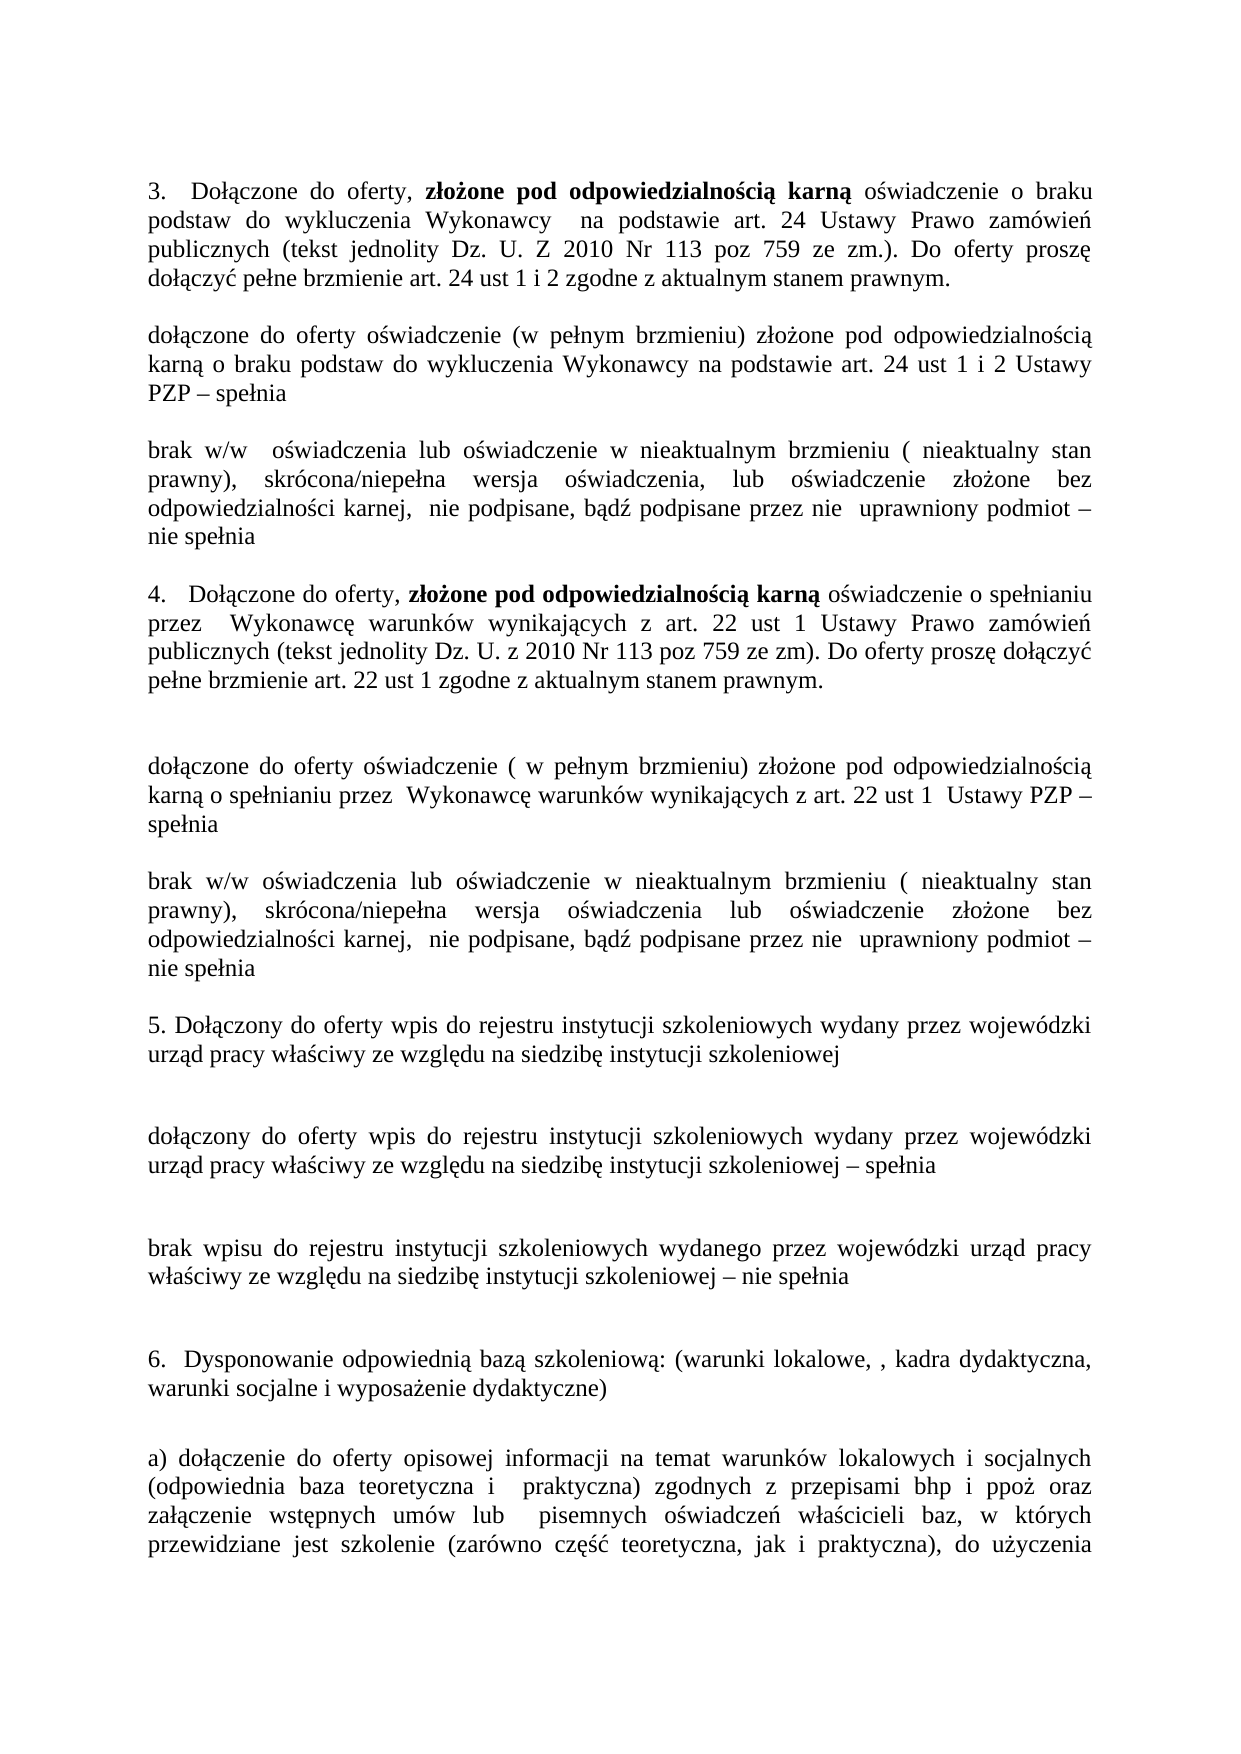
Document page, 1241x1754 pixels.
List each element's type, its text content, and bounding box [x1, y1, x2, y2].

text 6. Dysponowanie odpowiednią bazą szkoleniową: (warunki lokalowe, , kadra dydaktyczna, warunki socjalne i wyposażenie dydaktyczne) [148, 1344, 1093, 1401]
text brak wpisu do rejestru instytucji szkoleniowych wydanego przez wojewódzki urząd pracy właściwy ze względu na siedzibę instytucji szkoleniowej – nie spełnia [148, 1233, 1093, 1290]
text 4. Dołączone do oferty, złożone pod odpowiedzialnością karną oświadczenie o spełnianiu przez Wykonawcę warunków wynikających z art. 22 ust 1 Ustawy Prawo zamówień publicznych (tekst jednolity Dz. U. z 2010 Nr 113 poz 759 ze zm). Do oferty proszę dołączyć pełne brzmienie art. 22 ust 1 zgodne z aktualnym stanem prawnym. [148, 579, 1093, 694]
text 5. Dołączony do oferty wpis do rejestru instytucji szkoleniowych wydany przez wojewódzki urząd pracy właściwy ze względu na siedzibę instytucji szkoleniowej [148, 1010, 1093, 1068]
text 3. Dołączone do oferty, złożone pod odpowiedzialnością karną oświadczenie o braku podstaw do wykluczenia Wykonawcy na podstawie art. 24 Ustawy Prawo zamówień publicznych (tekst jednolity Dz. U. Z 2010 Nr 113 poz 759 ze zm.). Do oferty proszę dołączyć pełne brzmienie art. 24 ust 1 i 2 zgodne z aktualnym stanem prawnym. [148, 176, 1093, 291]
text dołączone do oferty oświadczenie (w pełnym brzmieniu) złożone pod odpowiedzialnością karną o braku podstaw do wykluczenia Wykonawcy na podstawie art. 24 ust 1 i 2 Ustawy PZP – spełnia [148, 320, 1093, 406]
text brak w/w oświadczenia lub oświadczenie w nieaktualnym brzmieniu ( nieaktualny stan prawny), skrócona/niepełna wersja oświadczenia, lub oświadczenie złożone bez odpowiedzialności karnej, nie podpisane, bądź podpisane przez nie uprawniony podmiot – nie spełnia [148, 435, 1093, 550]
text dołączony do oferty wpis do rejestru instytucji szkoleniowych wydany przez wojewódzki urząd pracy właściwy ze względu na siedzibę instytucji szkoleniowej – spełnia [148, 1121, 1093, 1179]
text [148, 1443, 1093, 1558]
text brak w/w oświadczenia lub oświadczenie w nieaktualnym brzmieniu ( nieaktualny stan prawny), skrócona/niepełna wersja oświadczenia lub oświadczenie złożone bez odpowiedzialności karnej, nie podpisane, bądź podpisane przez nie uprawniony podmiot – nie spełnia [148, 866, 1093, 981]
text dołączone do oferty oświadczenie ( w pełnym brzmieniu) złożone pod odpowiedzialnością karną o spełnianiu przez Wykonawcę warunków wynikających z art. 22 ust 1 Ustawy PZP – spełnia [148, 751, 1093, 838]
